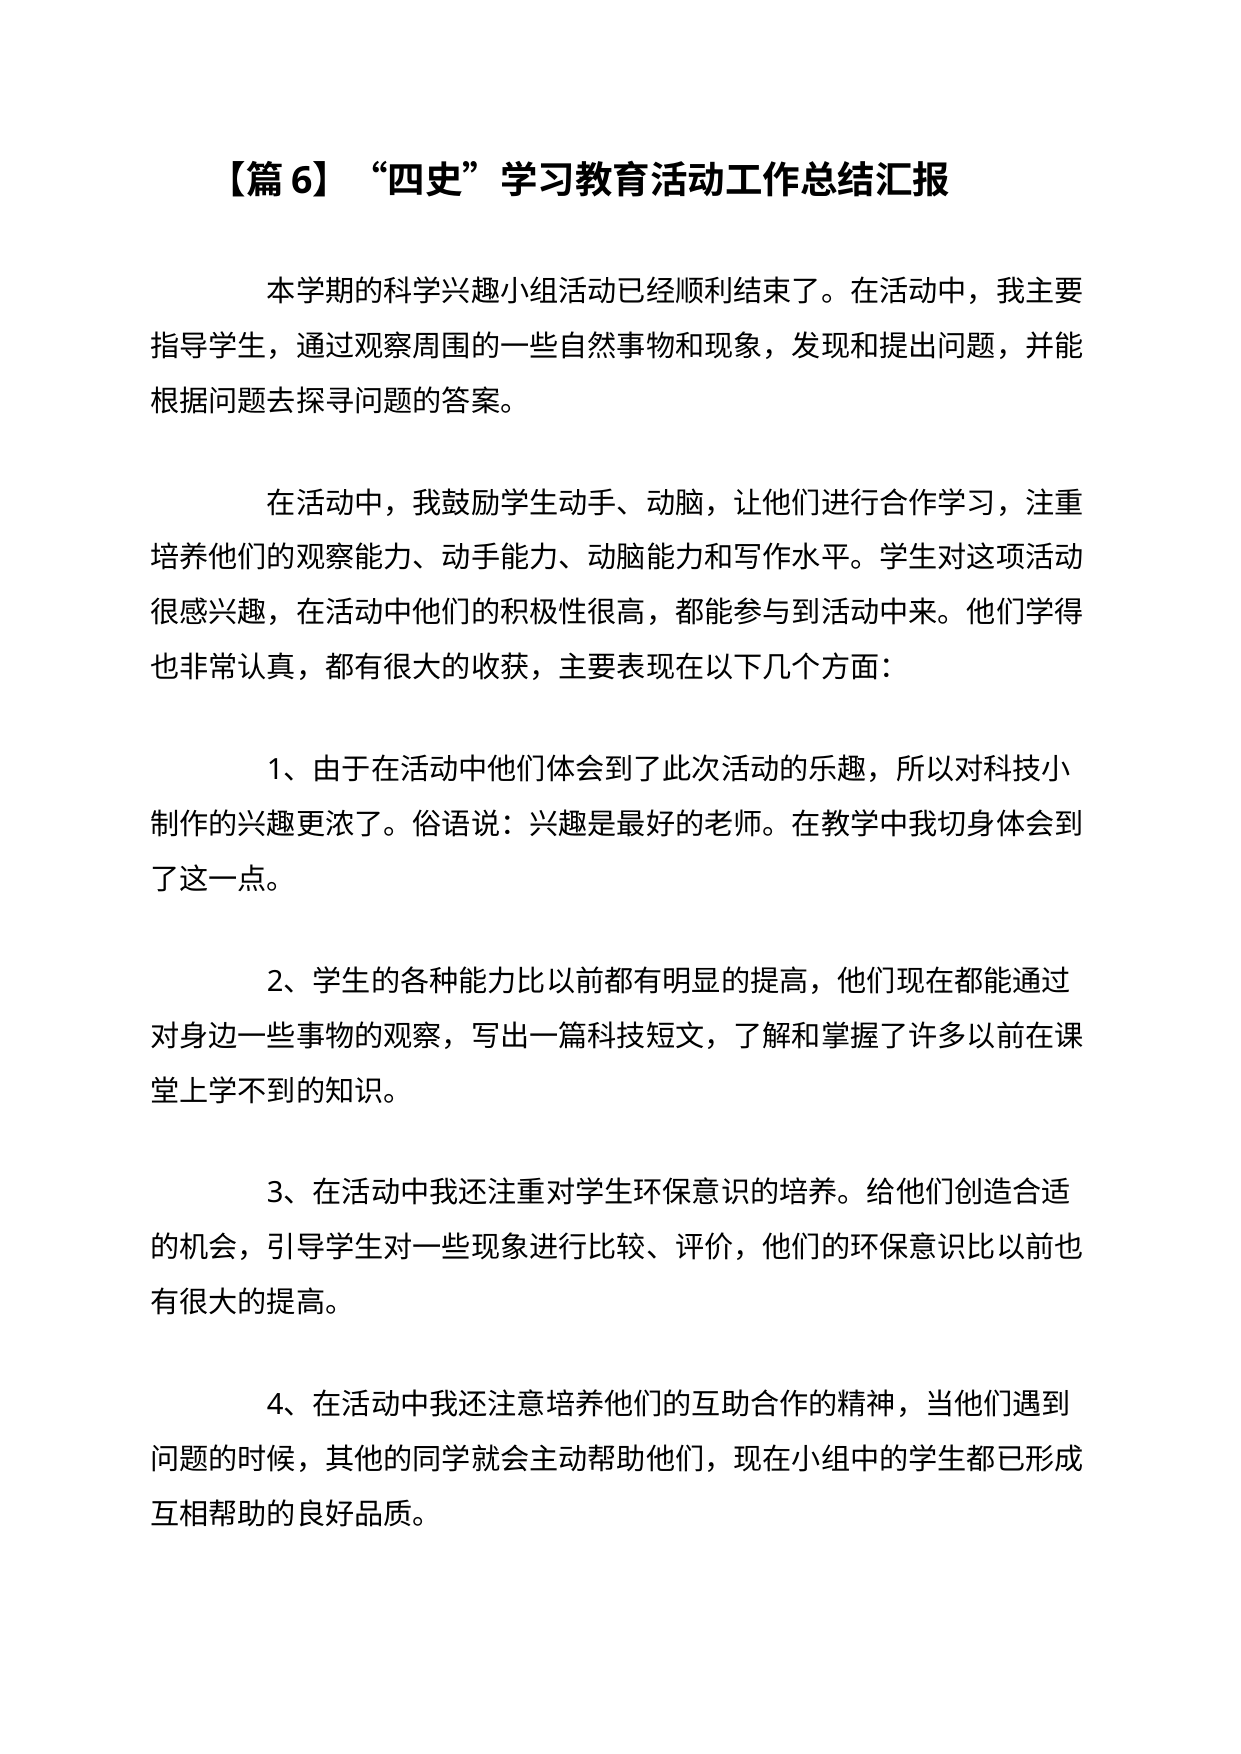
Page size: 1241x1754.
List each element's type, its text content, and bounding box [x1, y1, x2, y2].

text 在活动中，我鼓励学生动手、动脑，让他们进行合作学习，注重培养他们的观察能力、动手能力、动脑能力和写作水平。学生对这项活动很感兴趣，在活动中他们的积极性很高，都能参与到活动中来。他们学得也非常认真，都有很大的收获，主要表现在以下几个方面： [150, 479, 1090, 686]
text 本学期的科学兴趣小组活动已经顺利结束了。在活动中，我主要指导学生，通过观察周围的一些自然事物和现象，发现和提出问题，并能根据问题去探寻问题的答案。 [150, 268, 1090, 420]
text 3、在活动中我还注重对学生环保意识的培养。给他们创造合适的机会，引导学生对一些现象进行比较、评价，他们的环保意识比以前也有很大的提高。 [150, 1169, 1090, 1321]
text 2、学生的各种能力比以前都有明显的提高，他们现在都能通过对身边一些事物的观察，写出一篇科技短文，了解和掌握了许多以前在课堂上学不到的知识。 [150, 957, 1090, 1109]
text 【篇6】“四史”学习教育活动工作总结汇报 [150, 150, 1090, 204]
text 1、由于在活动中他们体会到了此次活动的乐趣，所以对科技小制作的兴趣更浓了。俗语说：兴趣是最好的老师。在教学中我切身体会到了这一点。 [150, 746, 1090, 898]
text 4、在活动中我还注意培养他们的互助合作的精神，当他们遇到问题的时候，其他的同学就会主动帮助他们，现在小组中的学生都已形成互相帮助的良好品质。 [150, 1381, 1090, 1533]
